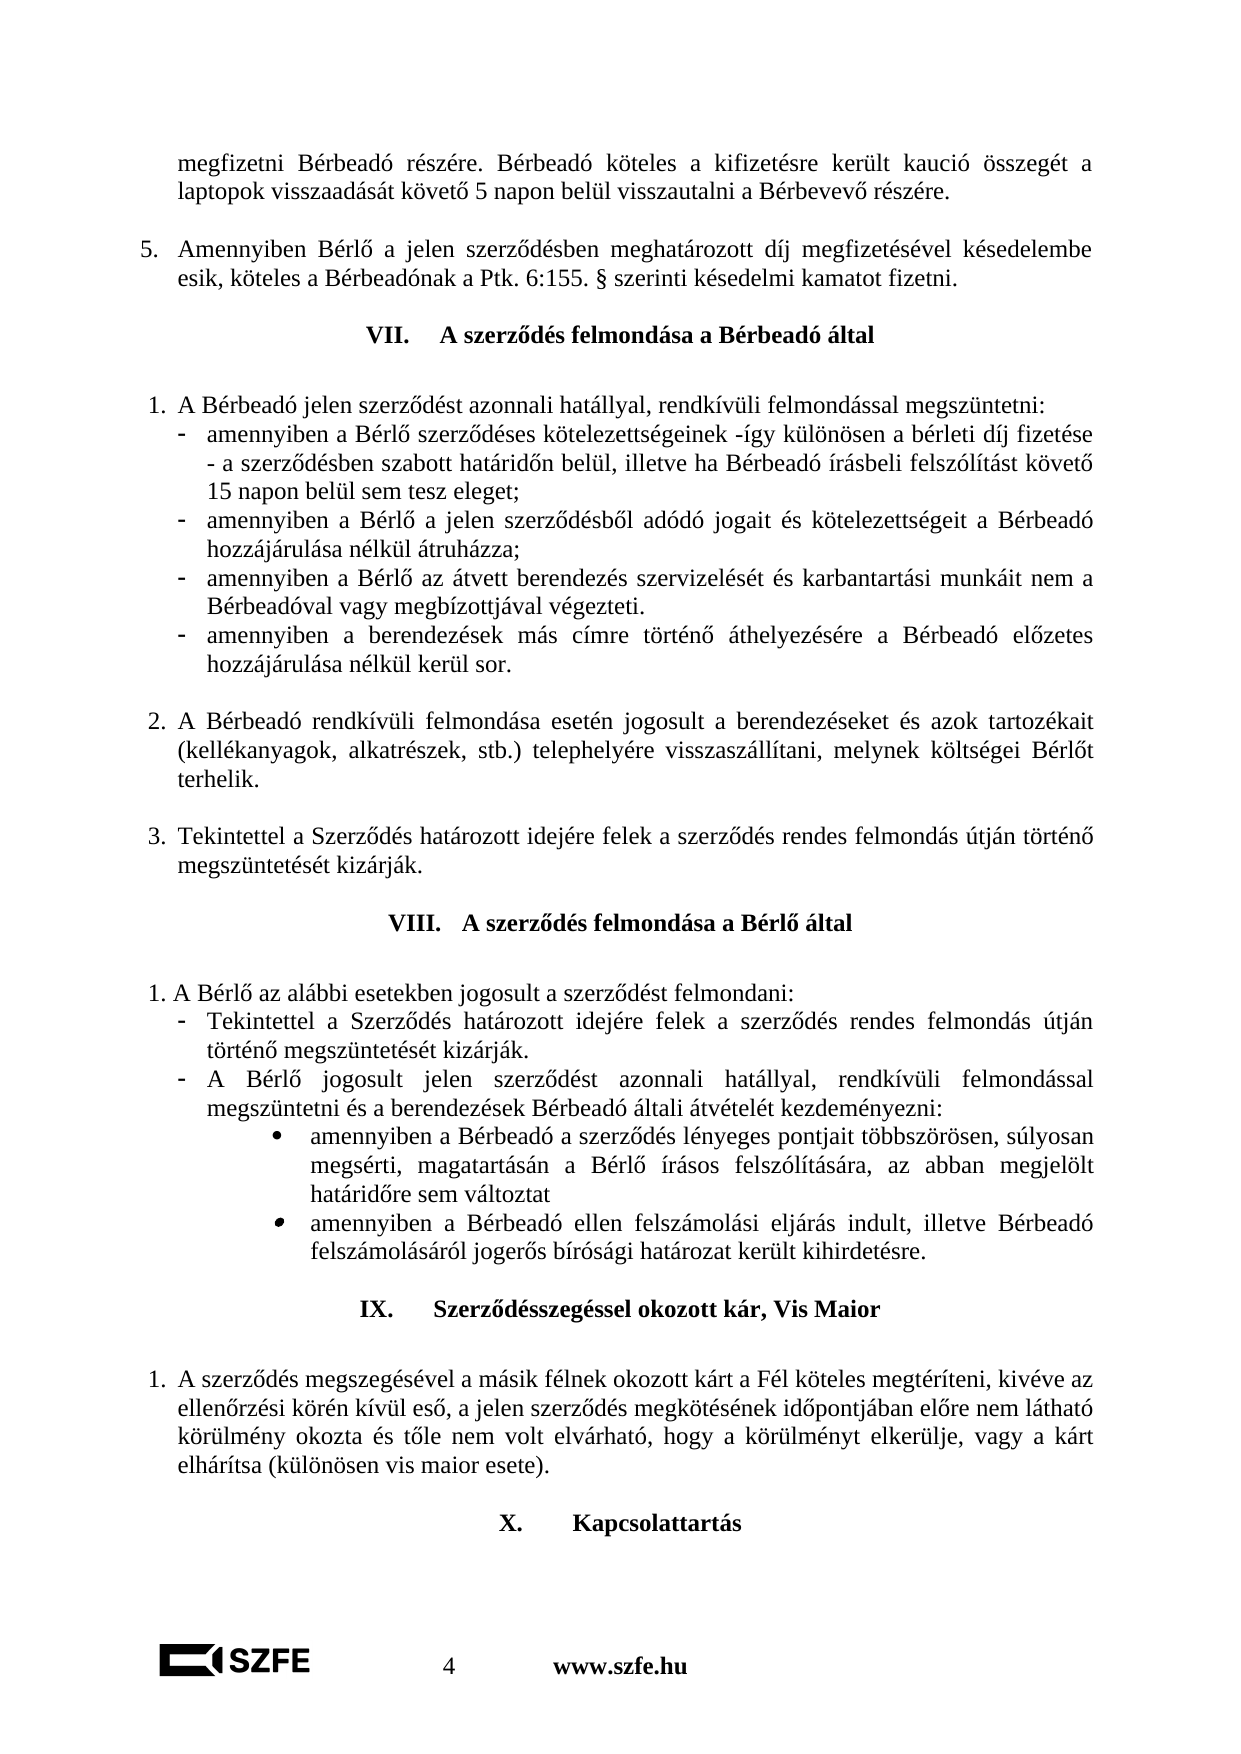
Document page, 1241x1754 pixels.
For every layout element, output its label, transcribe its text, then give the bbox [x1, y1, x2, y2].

list amennyiben a Bérlő a jelen szerződésből adódó jogait és kötelezettségeit a Bérbeadó hozzájárulása nélkül átruházza; [177, 505, 1094, 563]
list Tekintettel a Szerződés határozott idejére felek a szerződés rendes felmondás útján történő megszüntetését kizárják. [177, 1006, 1094, 1064]
list amennyiben a Bérbeadó ellen felszámolási eljárás indult, illetve Bérbeadó felszámolásáról jogerős bírósági határozat került kihirdetésre. [273, 1208, 1094, 1265]
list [140, 148, 1093, 205]
list amennyiben a Bérlő szerződéses kötelezettségeinek -így különösen a bérleti díj fizetése - a szerződésben szabott határidőn belül, illetve ha Bérbeadó írásbeli felszólítást követő 15 napon belül sem tesz eleget; [177, 419, 1094, 505]
list A szerződés felmondása a Bérbeadó által [148, 320, 1093, 349]
list A szerződés felmondása a Bérlő által [148, 908, 1093, 936]
text 1. A Bérbeadó jelen szerződést azonnali hatállyal, rendkívüli felmondással megszüntetni: [148, 390, 1094, 419]
list amennyiben a Bérlő az átvett berendezés szervizelését és karbantartási munkáit nem a Bérbeadóval vagy megbízottjával végezteti. [177, 563, 1094, 620]
list Tekintettel a Szerződés határozott idejére felek a szerződés rendes felmondás útján történő megszüntetését kizárják. [148, 821, 1094, 879]
list A Bérbeadó rendkívüli felmondása esetén jogosult a berendezéseket és azok tartozékait (kellékanyagok, alkatrészek, stb.) telephelyére visszaszállítani, melynek költségei Bérlőt terhelik. [148, 706, 1094, 793]
list amennyiben a Bérbeadó a szerződés lényeges pontjait többszörösen, súlyosan megsérti, magatartásán a Bérlő írásos felszólítására, az abban megjelölt határidőre sem változtat [273, 1121, 1094, 1208]
list A szerződés megszegésével a másik félnek okozott kárt a Fél köteles megtéríteni, kivéve az ellenőrzési körén kívül eső, a jelen szerződés megkötésének időpontjában előre nem látható körülmény okozta és tőle nem volt elvárható, hogy a körülményt elkerülje, vagy a kárt elhárítsa (különösen vis maior esete). [148, 1364, 1094, 1479]
list Kapcsolattartás [148, 1508, 1093, 1536]
text 1. A Bérlő az alábbi esetekben jogosult a szerződést felmondani: [148, 978, 1094, 1006]
list A Bérlő jogosult jelen szerződést azonnali hatállyal, rendkívüli felmondással megszüntetni és a berendezések Bérbeadó általi átvételét kezdeményezni: [177, 1064, 1094, 1121]
list Amennyiben Bérlő a jelen szerződésben meghatározott díj megfizetésével késedelembe esik, köteles a Bérbeadónak a Ptk. 6:155. § szerinti késedelmi kamatot fizetni. [140, 234, 1093, 291]
list Szerződésszegéssel okozott kár, Vis Maior [148, 1294, 1093, 1323]
list amennyiben a berendezések más címre történő áthelyezésére a Bérbeadó előzetes hozzájárulása nélkül kerül sor. [177, 620, 1094, 678]
